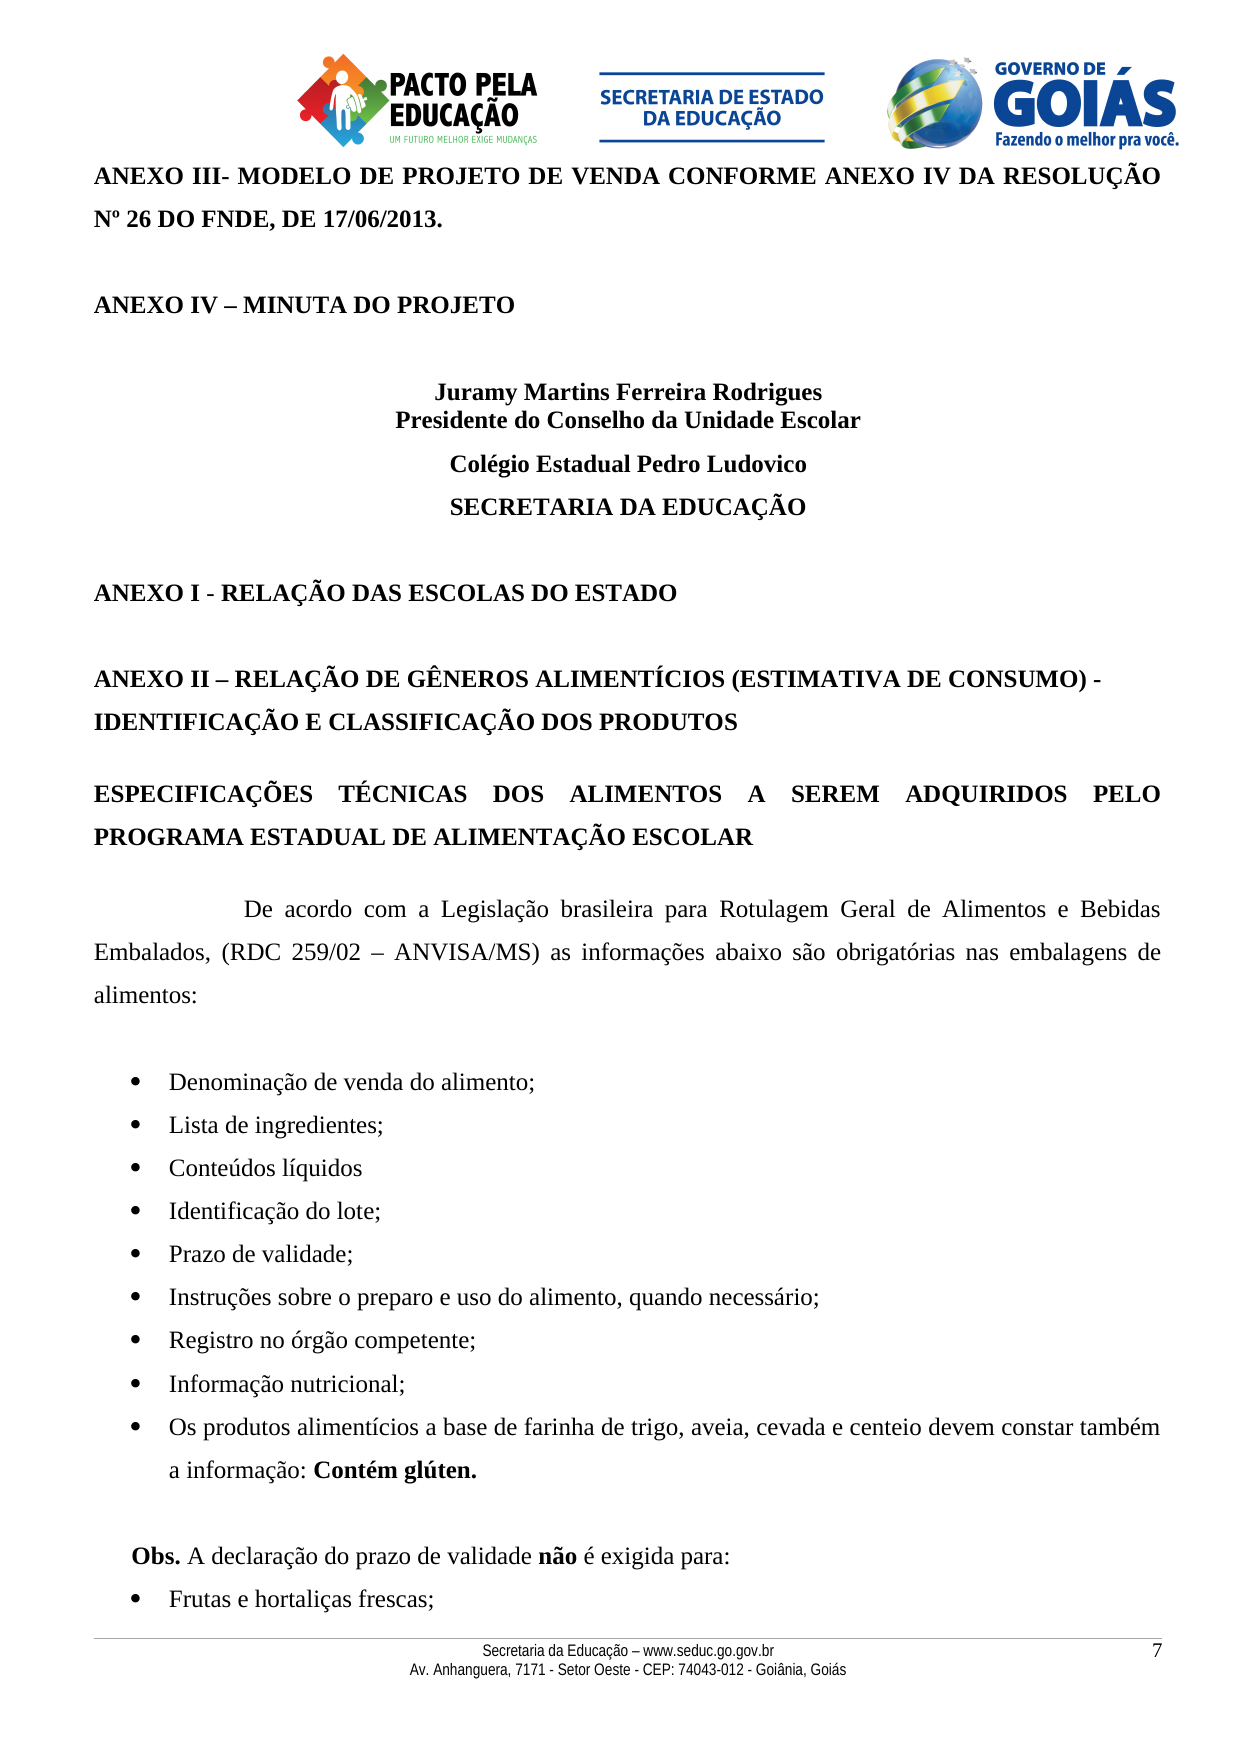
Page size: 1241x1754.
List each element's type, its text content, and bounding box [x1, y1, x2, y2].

picture [288, 49, 1186, 158]
text ESPECIFICAÇÕES TÉCNICAS DOS ALIMENTOS A SEREM ADQUIRIDOS PELO PROGRAMA ESTADUAL DE ALIMENTAÇÃO ESCOLAR [94, 779, 1162, 851]
text De acordo com a Legislação brasileira para Rotulagem Geral de Alimentos e Bebidas Embalados, (RDC 259/02 – ANVISA/MS) as informações abaixo são obrigatórias nas embalagens de alimentos: [94, 894, 1162, 1009]
list Registro no órgão competente; [131, 1326, 1162, 1354]
text ANEXO I - RELAÇÃO DAS ESCOLAS DO ESTADO [94, 578, 1162, 607]
text Juramy Martins Ferreira Rodrigues [94, 377, 1162, 406]
list Conteúdos líquidos [131, 1153, 1162, 1182]
list Denominação de venda do alimento; [131, 1067, 1162, 1096]
list Prazo de validade; [131, 1239, 1162, 1268]
list Identificação do lote; [131, 1196, 1162, 1225]
list Informação nutricional; [131, 1369, 1162, 1397]
list Instruções sobre o preparo e uso do alimento, quando necessário; [131, 1282, 1162, 1311]
text Presidente do Conselho da Unidade Escolar [94, 406, 1162, 434]
text ANEXO II – RELAÇÃO DE GÊNEROS ALIMENTÍCIOS (ESTIMATIVA DE CONSUMO) - IDENTIFICAÇÃO E CLASSIFICAÇÃO DOS PRODUTOS [94, 664, 1162, 736]
list Os produtos alimentícios a base de farinha de trigo, aveia, cevada e centeio devem constar também a informação: Contém glúten. [131, 1412, 1162, 1484]
list Lista de ingredientes; [131, 1110, 1162, 1139]
text ANEXO III- MODELO DE PROJETO DE VENDA CONFORME ANEXO IV DA RESOLUÇÃO Nº 26 DO FNDE, DE 17/06/2013. [94, 161, 1162, 233]
list Frutas e hortaliças frescas; [131, 1584, 1162, 1613]
text Colégio Estadual Pedro Ludovico [94, 449, 1162, 477]
text Obs. A declaração do prazo de validade não é exigida para: [131, 1541, 1162, 1570]
text ANEXO IV – MINUTA DO PROJETO [94, 291, 1162, 319]
text SECRETARIA DA EDUCAÇÃO [94, 492, 1162, 521]
